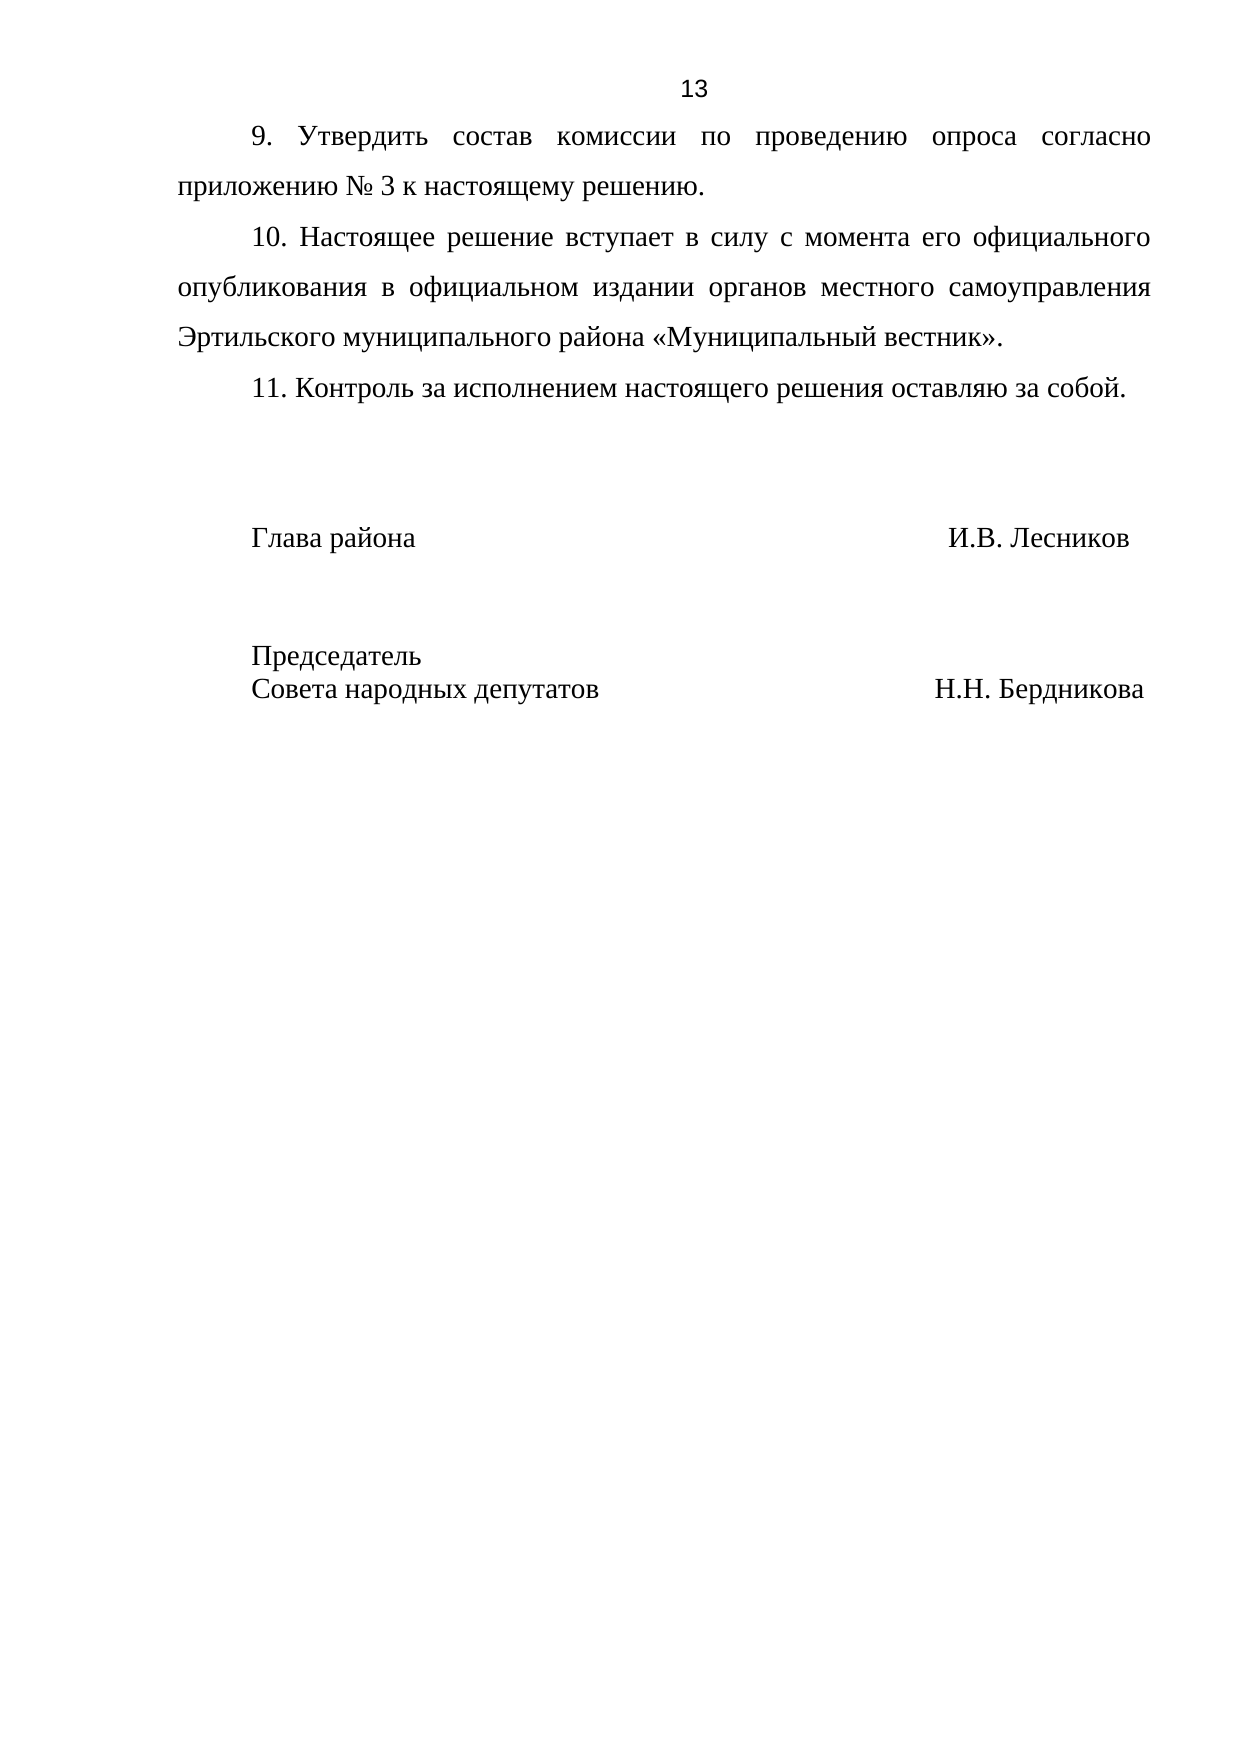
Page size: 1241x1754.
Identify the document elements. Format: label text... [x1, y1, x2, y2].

text Председатель [177, 638, 1152, 672]
text 10. Настоящее решение вступает в силу с момента его официального опубликования в официальном издании органов местного самоуправления Эртильского муниципального района «Муниципальный вестник». [177, 219, 1152, 353]
text 11. Контроль за исполнением настоящего решения оставляю за собой. [177, 370, 1152, 403]
text Совета народных депутатов Н.Н. Бердникова [177, 672, 1152, 705]
text 9. Утвердить состав комиссии по проведению опроса согласно приложению № 3 к настоящему решению. [177, 118, 1152, 202]
text Глава района И.В. Лесников [177, 521, 1152, 554]
